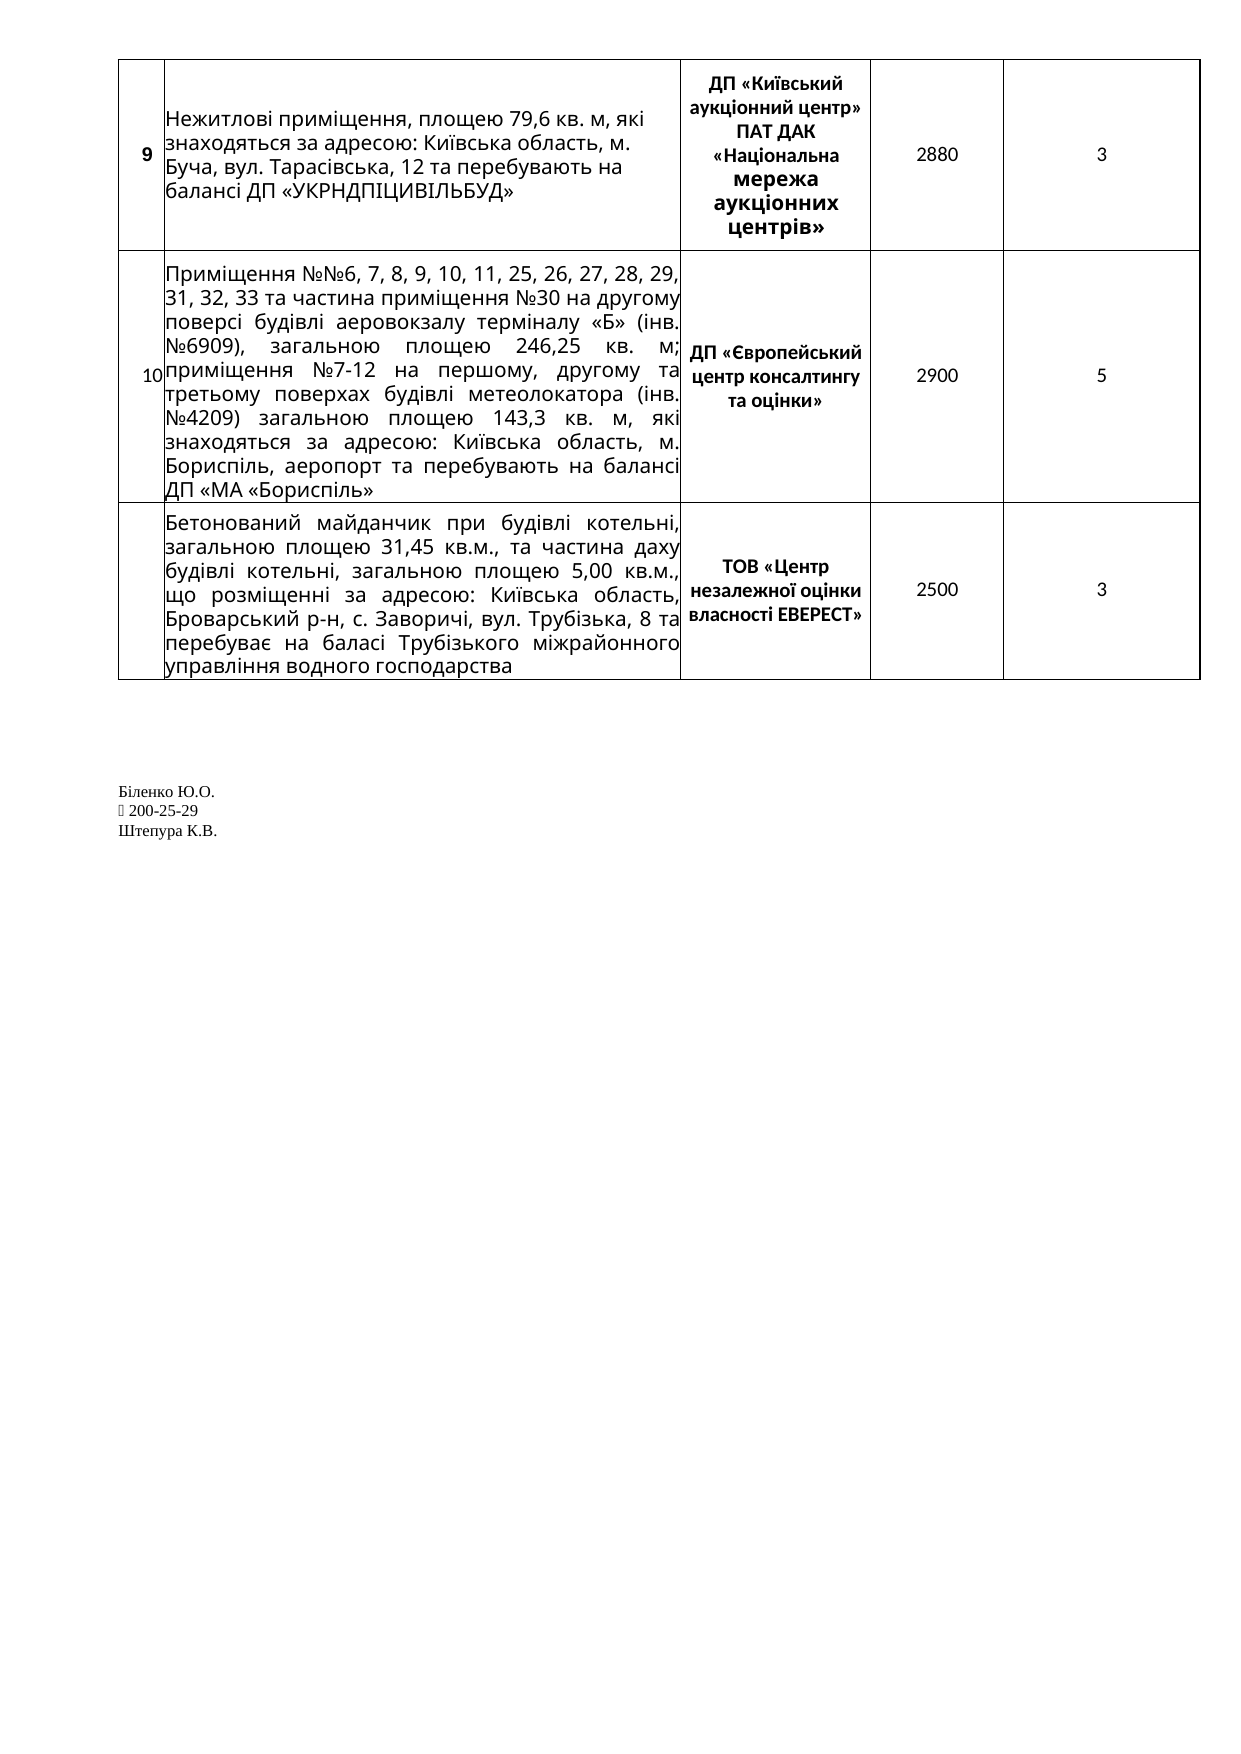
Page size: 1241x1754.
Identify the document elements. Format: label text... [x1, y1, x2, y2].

table_cell Бетонований майданчик при будівлі котельні, загальною площею 31,45 кв.м., та частина даху будівлі котельні, загальною площею 5,00 кв.м., що розміщенні за адресою: Київська область, Броварський р-н, с. Заворичі, вул. Трубізька, 8 та перебуває на баласі Трубізького міжрайонного управління водного господарства [165, 503, 680, 679]
table_cell 3 [1004, 60, 1199, 250]
table_cell 2880 [871, 60, 1003, 250]
table_cell 5 [1004, 251, 1199, 502]
table_cell 2900 [871, 251, 1003, 502]
table_cell 2500 [871, 503, 1003, 679]
table_cell 3 [1004, 503, 1199, 679]
table_cell Приміщення №№6, 7, 8, 9, 10, 11, 25, 26, 27, 28, 29, 31, 32, 33 та частина приміщення №30 на другому поверсі будівлі аеровокзалу терміналу «Б» (інв. №6909), загальною площею ; приміщення №7-12 на першому, другому та третьому поверхах будівлі метеолокатора (інв. №4209) загальною площею , які знаходяться за адресою: Київська область, м. Бориспіль, аеропорт та перебувають на балансі ДП «МА «Бориспіль» [165, 251, 680, 502]
text Біленко Ю.О. [118, 782, 1152, 801]
table_cell 10 [119, 251, 164, 502]
table_cell ТОВ «Центр незалежної оцінки власності ЕВЕРЕСТ» [681, 503, 870, 679]
table_cell ДП «Київський аукціонний центр» ПАТ ДАК «Національна мережа аукціонних центрів» [681, 60, 870, 250]
text 200-25-29 [118, 801, 1152, 820]
table_cell [119, 503, 164, 679]
text Штепура К.В. [118, 820, 1152, 839]
table_cell 9 [119, 60, 164, 250]
table_cell ДП «Європейський центр консалтингу та оцінки» [681, 251, 870, 502]
table_cell Нежитлові приміщення, площею , які знаходяться за адресою: Київська область, м. Буча, вул. Тарасівська, 12 та перебувають на балансі ДП «УКРНДПІЦИВІЛЬБУД» [165, 60, 680, 250]
